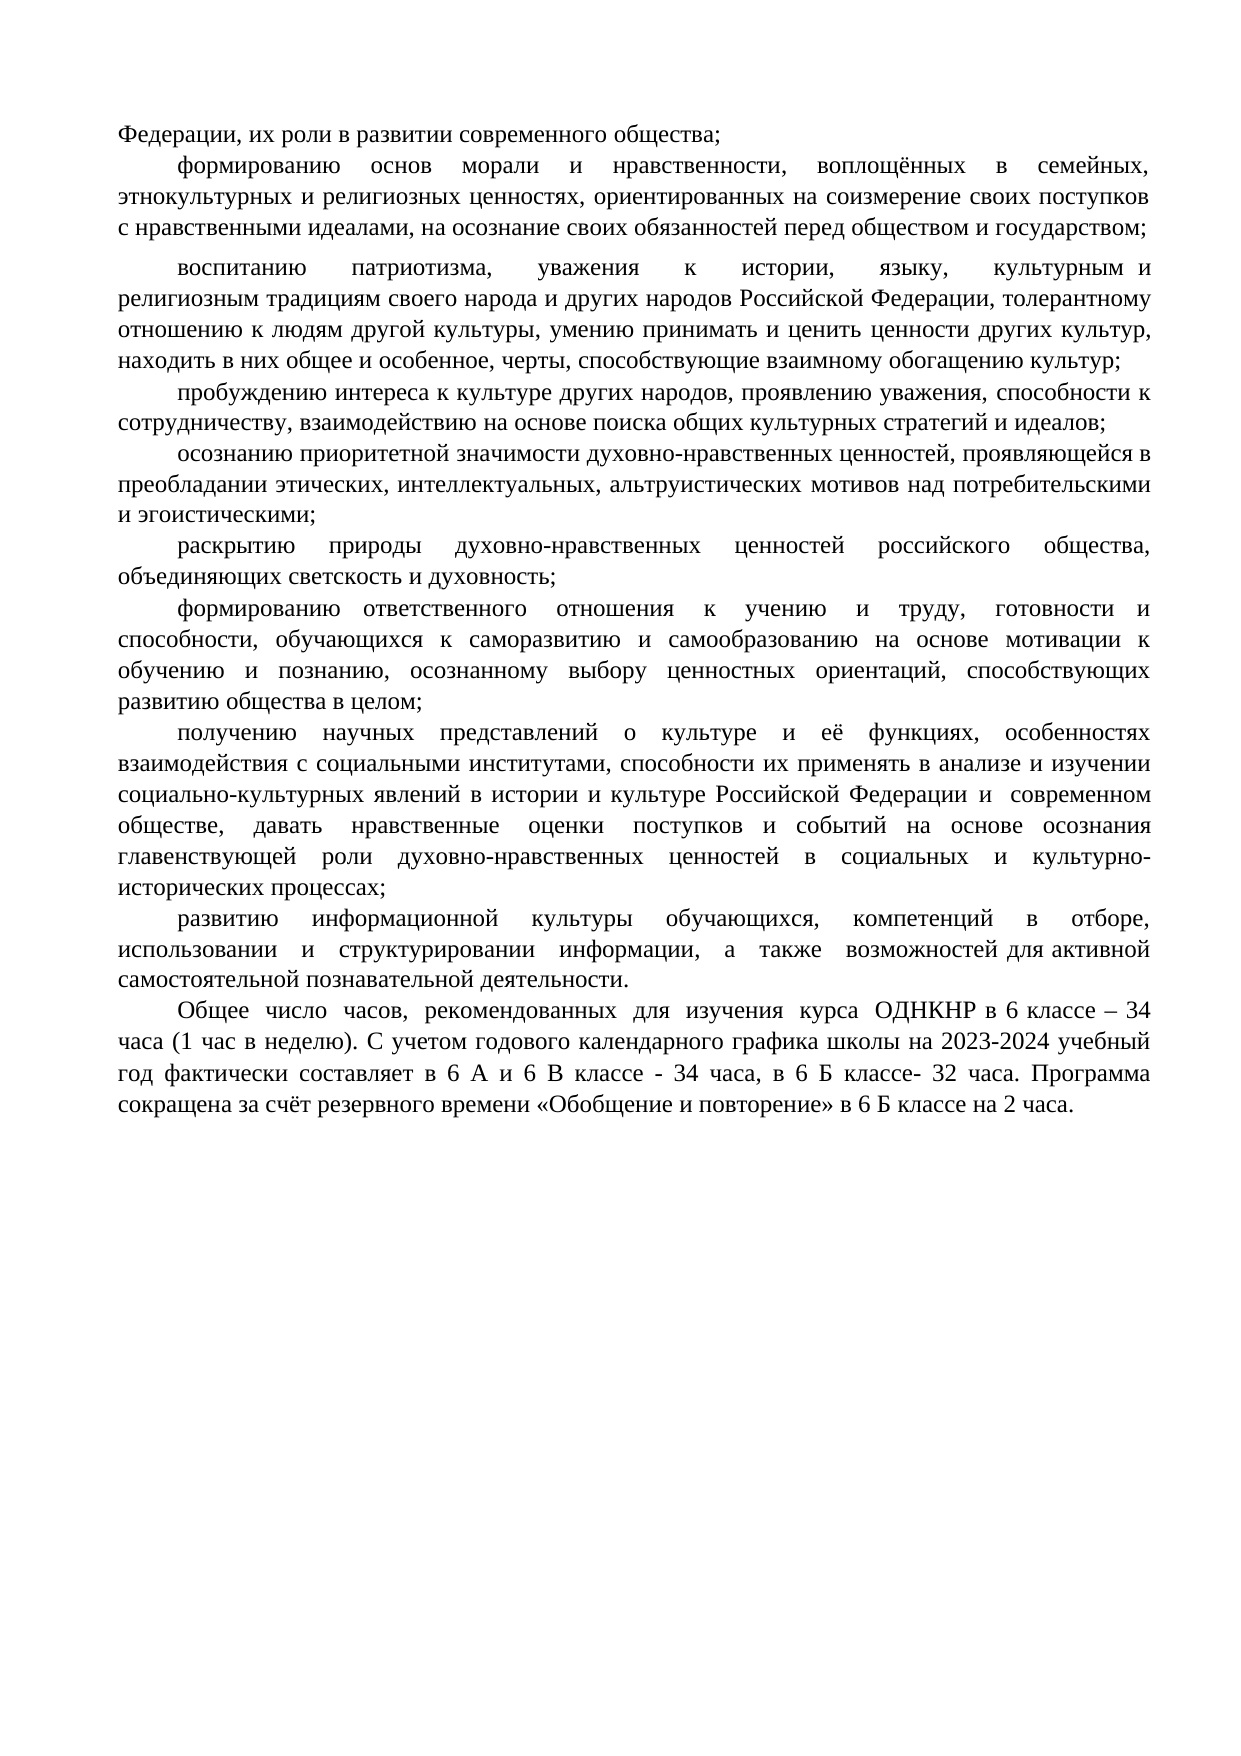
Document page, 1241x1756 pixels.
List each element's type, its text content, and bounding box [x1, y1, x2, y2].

text раскрытию природы духовно-нравственных ценностей российского общества, объединяющих светскость и духовность; [118, 530, 1150, 590]
text пробуждению интереса к культуре других народов, проявлению уважения, способности к сотрудничеству, взаимодействию на основе поиска общих культурных стратегий и идеалов; [118, 377, 1150, 436]
text развитию информационной культуры обучающихся, компетенций в отборе, использовании и структурировании информации, а также возможностей для активной самостоятельной познавательной деятельности. [118, 903, 1150, 993]
text получению научных представлений о культуре и её функциях, особенностях взаимодействия с социальными институтами, способности их применять в анализе и изучении социально-культурных явлений в истории и культуре Российской Федерации и современном обществе, давать нравственные оценки поступков и событий на основе осознания главенствующей роли духовно-нравственных ценностей в социальных и культурно-исторических процессах; [118, 717, 1151, 901]
text формированию ответственного отношения к учению и труду, готовности и способности, обучающихся к саморазвитию и самообразованию на основе мотивации к обучению и познанию, осознанному выбору ценностных ориентаций, способствующих развитию общества в целом; [118, 593, 1150, 715]
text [118, 119, 1151, 147]
text Общее число часов, рекомендованных для изучения курса ОДНКНР в 6 классе – 34 часа (1 час в неделю). С учетом годового календарного графика школы на 2023-2024 учебный год фактически составляет в 6 А и 6 В классе - 34 часа, в 6 Б классе- 32 часа. Программа сокращена за счёт резервного времени «Обобщение и повторение» в 6 Б классе на 2 часа. [118, 995, 1152, 1118]
text воспитанию патриотизма, уважения к истории, языку, культурным и религиозным традициям своего народа и других народов Российской Федерации, толерантному отношению к людям другой культуры, умению принимать и ценить ценности других культур, находить в них общее и особенное, черты, способствующие взаимному обогащению культур; [118, 252, 1151, 374]
text формированию основ морали и нравственности, воплощённых в семейных, этнокультурных и религиозных ценностях, ориентированных на соизмерение своих поступков с нравственными идеалами, на осознание своих обязанностей перед обществом и государством; [118, 150, 1150, 241]
text осознанию приоритетной значимости духовно-нравственных ценностей, проявляющейся в преобладании этических, интеллектуальных, альтруистических мотивов над потребительскими и эгоистическими; [118, 438, 1151, 528]
